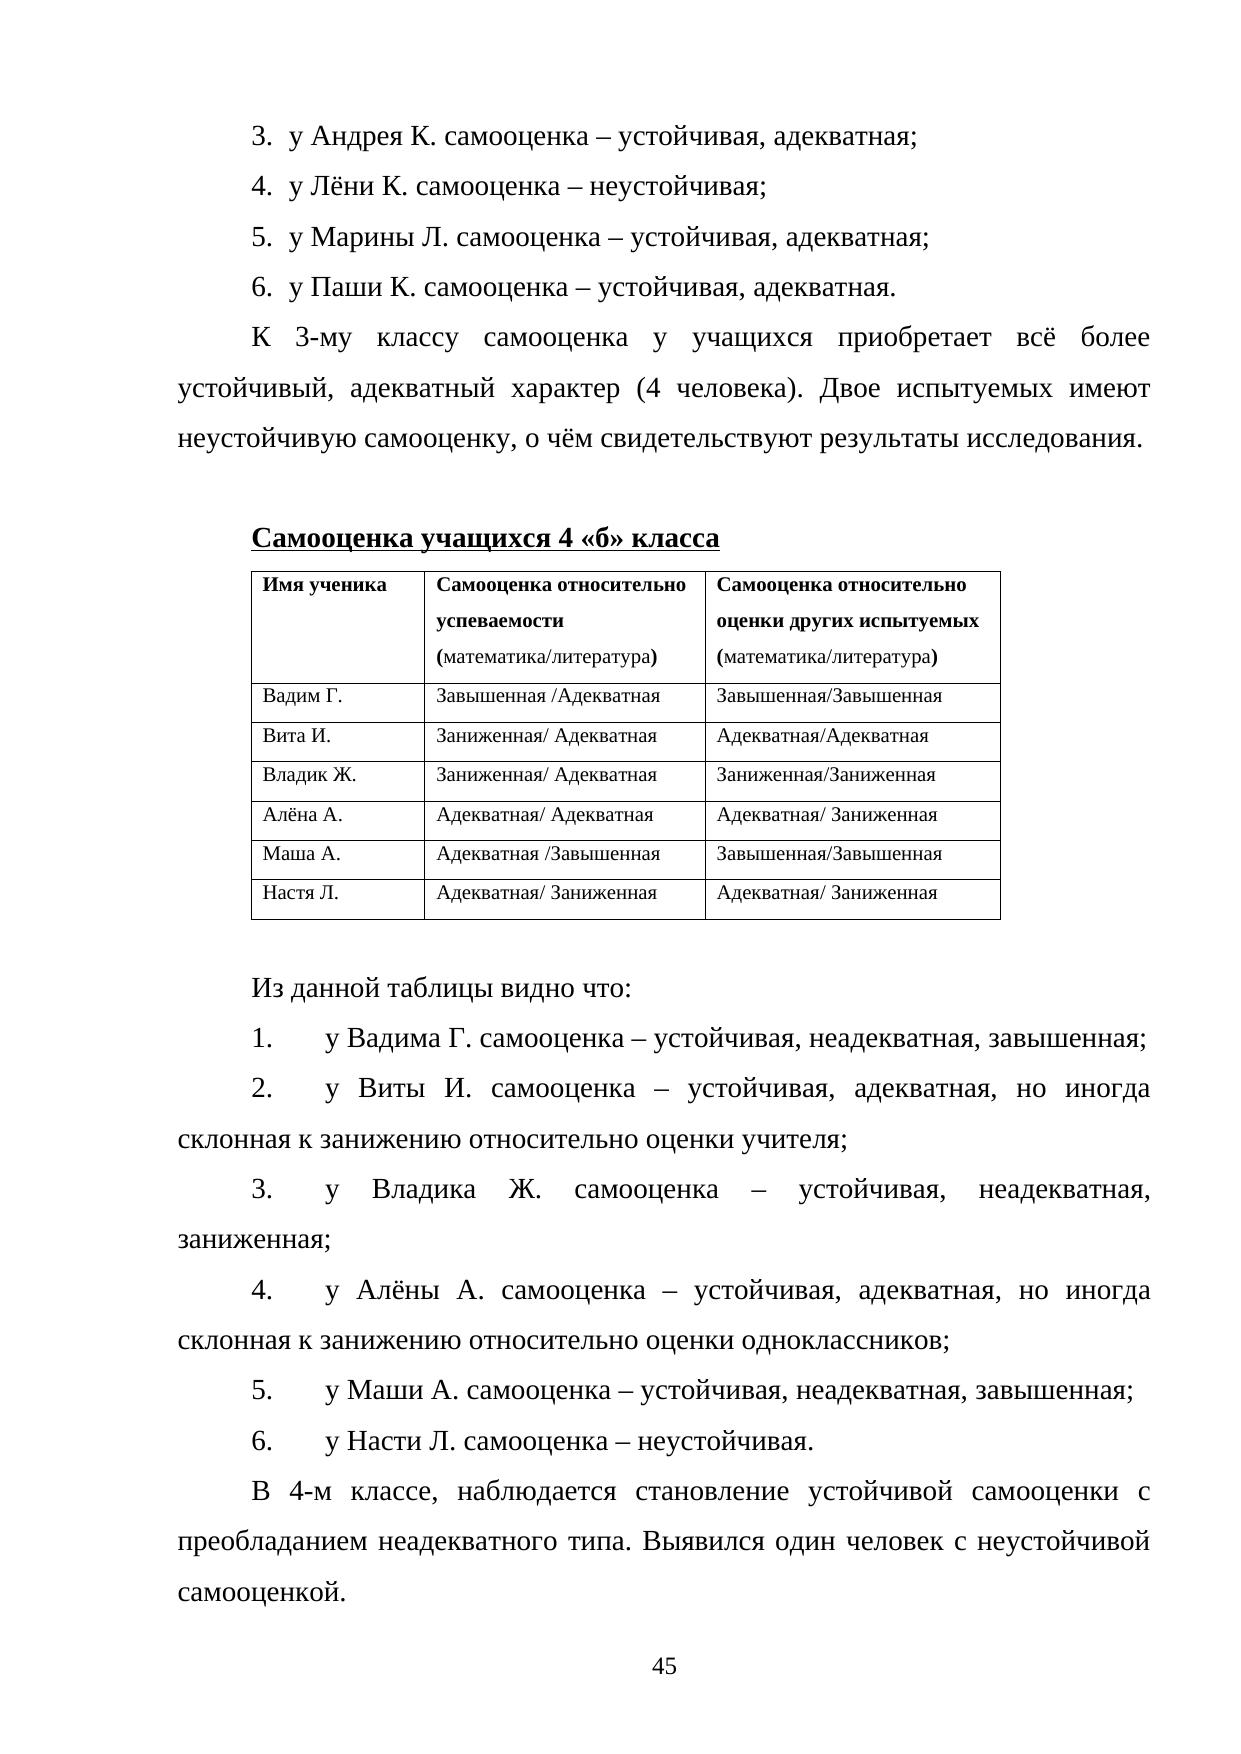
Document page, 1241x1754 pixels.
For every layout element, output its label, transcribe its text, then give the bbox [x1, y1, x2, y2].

list у Владика Ж. самооценка – устойчивая, неадекватная, заниженная; [177, 1171, 1152, 1255]
table_cell Завышенная/Завышенная [706, 841, 1000, 879]
table_cell Алёна А. [252, 802, 424, 840]
table_cell Вита И. [252, 723, 424, 761]
list у Маши А. самооценка – устойчивая, неадекватная, завышенная; [177, 1372, 1152, 1406]
table_cell Адекватная/Адекватная [706, 723, 1000, 761]
list у Лёни К. самооценка – неустойчивая; [177, 168, 1152, 202]
table_cell Завышенная /Адекватная [425, 684, 705, 722]
table_cell Маша А. [252, 841, 424, 879]
list у Вадима Г. самооценка – устойчивая, неадекватная, завышенная; [177, 1020, 1152, 1054]
table_cell Адекватная/ Заниженная [706, 880, 1000, 919]
text В 4-м классе, наблюдается становление устойчивой самооценки с преобладанием неадекватного типа. Выявился один человек с неустойчивой самооценкой. [177, 1473, 1152, 1607]
table_cell Адекватная/ Адекватная [425, 802, 705, 840]
list у Насти Л. самооценка – неустойчивая. [177, 1423, 1152, 1456]
table_cell Адекватная/ Заниженная [706, 802, 1000, 840]
list у Марины Л. самооценка – устойчивая, адекватная; [177, 219, 1152, 252]
list у Виты И. самооценка – устойчивая, адекватная, но иногда склонная к занижению относительно оценки учителя; [177, 1071, 1152, 1154]
table_cell Заниженная/ Адекватная [425, 723, 705, 761]
text Из данной таблицы видно что: [177, 970, 1152, 1003]
table_cell Заниженная/ Адекватная [425, 762, 705, 801]
table_cell Заниженная/Заниженная [706, 762, 1000, 801]
table_cell Завышенная/Завышенная [706, 684, 1000, 722]
text К 3-му классу самооценка у учащихся приобретает всё более устойчивый, адекватный характер (4 человека). Двое испытуемых имеют неустойчивую самооценку, о чём свидетельствуют результаты исследования. [177, 319, 1152, 453]
list у Алёны А. самооценка – устойчивая, адекватная, но иногда склонная к занижению относительно оценки одноклассников; [177, 1272, 1152, 1356]
table_cell Владик Ж. [252, 762, 424, 801]
table_header Имя ученика [252, 572, 424, 682]
table_header Самооценка относительно успеваемости (математика/литература) [425, 572, 705, 682]
table_header Самооценка относительно оценки других испытуемых (математика/литература) [706, 572, 1000, 682]
list у Андрея К. самооценка – устойчивая, адекватная; [177, 118, 1152, 152]
text Самооценка учащихся 4 «б» класса [177, 521, 1152, 554]
table_cell Вадим Г. [252, 684, 424, 722]
list у Паши К. самооценка – устойчивая, адекватная. [177, 269, 1152, 303]
table_cell Адекватная /Завышенная [425, 841, 705, 879]
table_cell Настя Л. [252, 880, 424, 919]
table_cell Адекватная/ Заниженная [425, 880, 705, 919]
